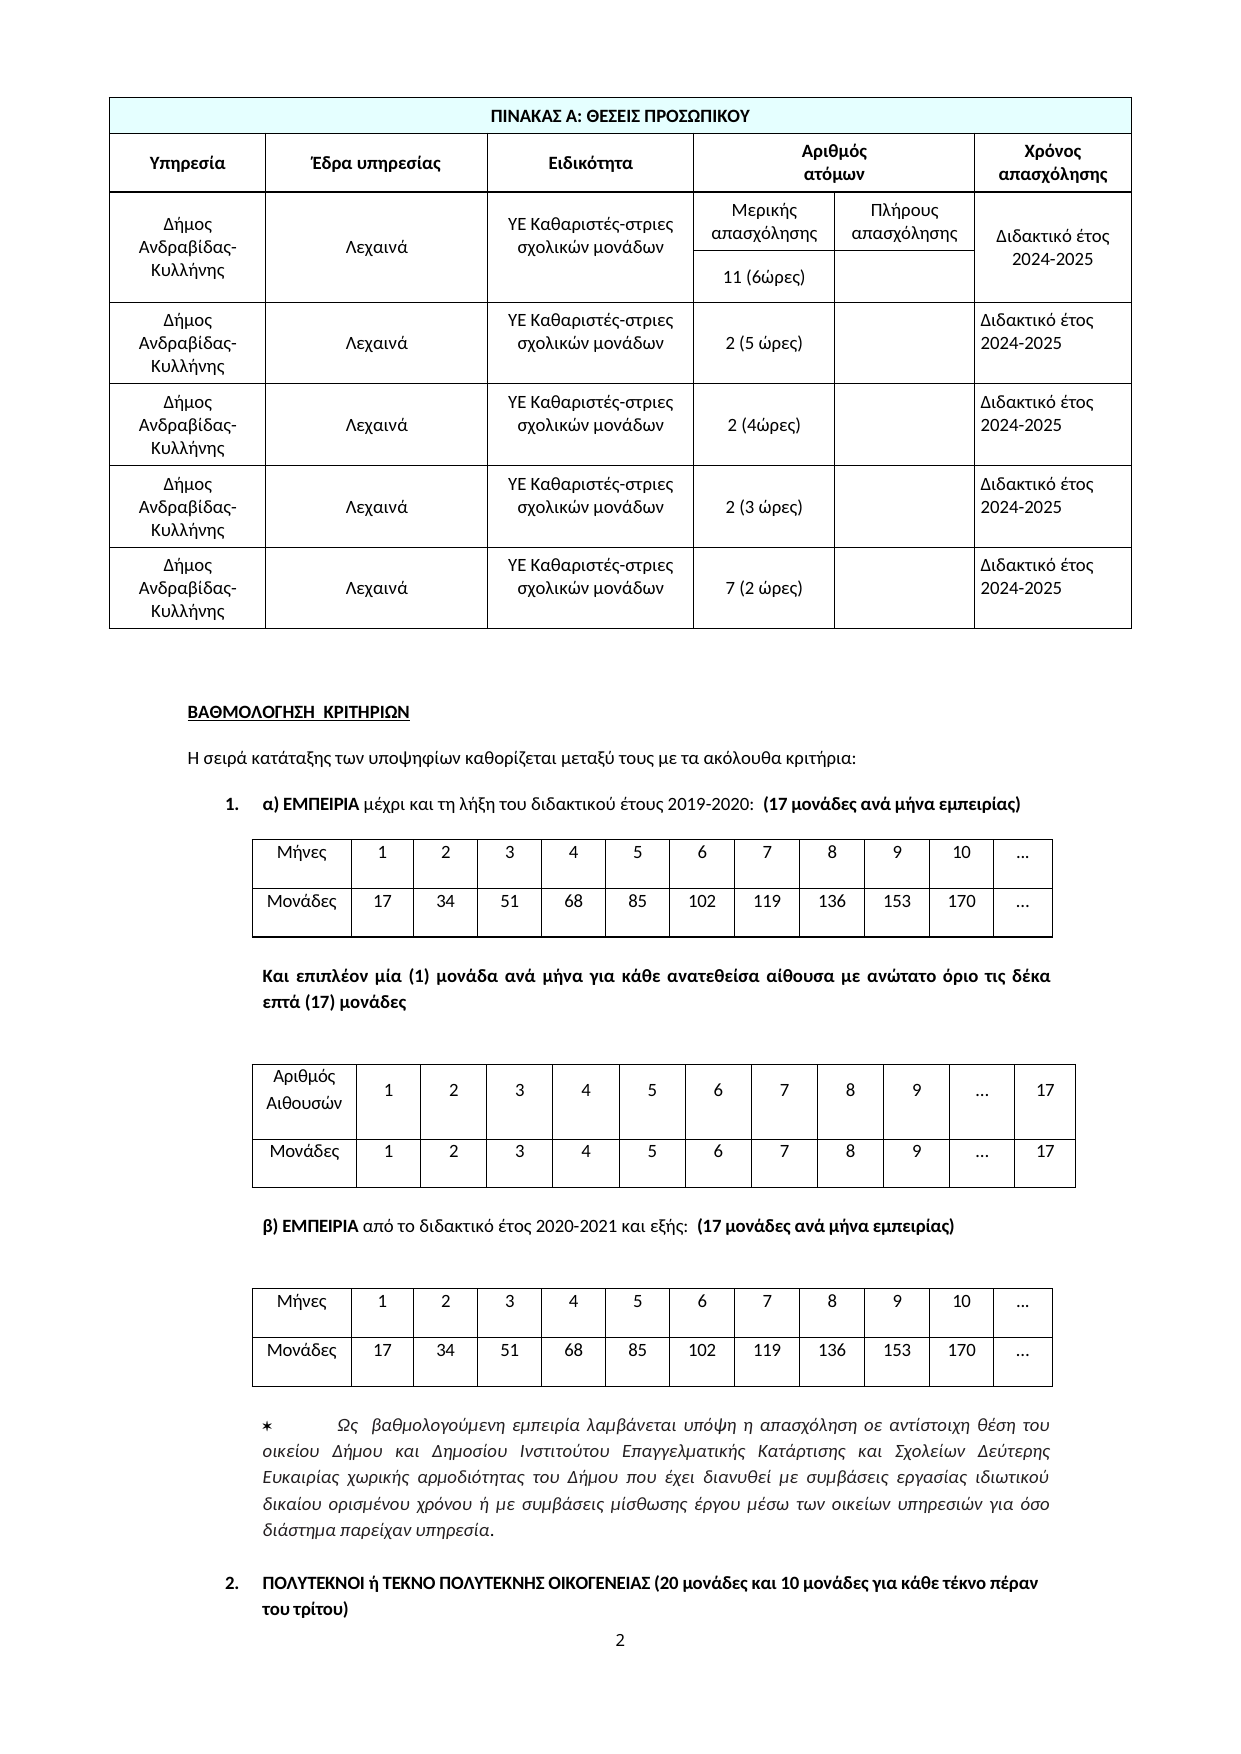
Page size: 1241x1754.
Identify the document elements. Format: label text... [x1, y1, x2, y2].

table_header 7 [735, 1289, 799, 1337]
table_cell 3 [487, 1140, 552, 1187]
table_cell Δήμος Ανδραβίδας-Κυλλήνης [110, 548, 265, 628]
table_header 2 [414, 840, 477, 888]
table_cell 2 (4ώρες) [694, 384, 834, 465]
text ΒΑΘΜΟΛΟΓΗΣΗ ΚΡΙΤΗΡΙΩΝ [187, 700, 1053, 723]
table_cell [835, 466, 974, 547]
table_cell ΥΕ Καθαριστές-στριες σχολικών μονάδων [488, 193, 693, 302]
table_cell 153 [865, 1338, 929, 1386]
table_cell 6 [686, 1140, 751, 1187]
table_cell Δήμος Ανδραβίδας-Κυλλήνης [110, 193, 265, 302]
table_header 4 [553, 1065, 619, 1139]
table_cell 85 [606, 1338, 669, 1386]
table_cell Διδακτικό έτος 2024-2025 [975, 466, 1131, 547]
table_cell … [994, 1338, 1052, 1386]
list Και επιπλέον μία (1) μονάδα ανά μήνα για κάθε ανατεθείσα αίθουσα με ανώτατο όριο τις δέκα επτά (17) μονάδες [262, 964, 1053, 1013]
table_header 3 [478, 1289, 541, 1337]
table_cell Λεχαινά [266, 548, 487, 628]
table_header 1 [352, 840, 413, 888]
table_header 3 [478, 840, 541, 888]
table_header 6 [686, 1065, 751, 1139]
table_cell Μερικής απασχόλησης [694, 193, 834, 250]
table_cell 34 [414, 1338, 477, 1386]
table_cell 102 [670, 1338, 734, 1386]
table_cell 34 [414, 889, 477, 936]
table_cell 17 [352, 1338, 413, 1386]
table_header 5 [606, 840, 669, 888]
table_cell Πλήρους απασχόλησης [835, 193, 974, 250]
table_cell 4 [553, 1140, 619, 1187]
table_cell … [950, 1140, 1014, 1187]
table_cell Αριθμός ατόμων [694, 134, 974, 191]
table_cell Ειδικότητα [488, 134, 693, 191]
table_header 2 [421, 1065, 486, 1139]
table_cell 9 [884, 1140, 949, 1187]
table_cell 51 [478, 1338, 541, 1386]
table_cell 7 [752, 1140, 817, 1187]
table_cell [835, 303, 974, 383]
table_cell Λεχαινά [266, 384, 487, 465]
table_cell 17 [1015, 1140, 1075, 1187]
table_header 17 [1015, 1065, 1075, 1139]
table_header 6 [670, 840, 734, 888]
table_cell 136 [800, 1338, 864, 1386]
table_header Μήνες [253, 1289, 351, 1337]
table_cell 2 [421, 1140, 486, 1187]
table_cell Χρόνος απασχόλησης [975, 134, 1131, 191]
table_cell [835, 548, 974, 628]
table_header 9 [865, 1289, 929, 1337]
table_cell Δήμος Ανδραβίδας-Κυλλήνης [110, 466, 265, 547]
table_header 7 [735, 840, 799, 888]
list β) ΕΜΠΕΙΡΙΑ από το διδακτικό έτος 2020-2021 και εξής: (17 μονάδες ανά μήνα εμπειρίας) [187, 1215, 1053, 1238]
table_header Αριθμός Αιθουσών [253, 1065, 356, 1139]
table_cell [835, 384, 974, 465]
table_cell … [994, 889, 1052, 936]
table_header 6 [670, 1289, 734, 1337]
table_cell Μονάδες [253, 1140, 356, 1187]
table_header 1 [352, 1289, 413, 1337]
table_header 8 [818, 1065, 883, 1139]
table_cell Διδακτικό έτος 2024-2025 [975, 384, 1131, 465]
table_cell 11 (6ώρες) [694, 251, 834, 302]
table_cell 7 (2 ώρες) [694, 548, 834, 628]
table_cell Μονάδες [253, 1338, 351, 1386]
table_cell Δήμος Ανδραβίδας-Κυλλήνης [110, 384, 265, 465]
table_cell 17 [352, 889, 413, 936]
table_header 4 [542, 1289, 605, 1337]
table_header 8 [800, 840, 864, 888]
table_cell 68 [542, 1338, 605, 1386]
table_cell Διδακτικό έτος 2024-2025 [975, 193, 1131, 302]
table_header 10 [930, 840, 993, 888]
table_header 9 [865, 840, 929, 888]
text Η σειρά κατάταξης των υποψηφίων καθορίζεται μεταξύ τους με τα ακόλουθα κριτήρια: [187, 746, 1053, 769]
table_header 2 [414, 1289, 477, 1337]
table_cell ΥΕ Καθαριστές-στριες σχολικών μονάδων [488, 384, 693, 465]
list Ως βαθμολογούμενη εμπειρία λαμβάνεται υπόψη η απασχόληση οε αντίστοιχη θέση του οικείου Δήμου και Δημοσίου Ινστιτούτου Επαγγελματικής Κατάρτισης και Σχολείων Δεύτερης Ευκαιρίας χωρικής αρμοδιότητας του Δήμου που έχει διανυθεί με συμβάσεις εργασίας ιδιωτικού δικαίου ορισμένου χρόνου ή με συμβάσεις μίσθωσης έργου μέσω των οικείων υπηρεσιών για όσο διάστημα παρείχαν υπηρεσία. [262, 1413, 1053, 1541]
table_cell ΥΕ Καθαριστές-στριες σχολικών μονάδων [488, 303, 693, 383]
table_cell 51 [478, 889, 541, 936]
table_cell [835, 251, 974, 302]
table_header Μήνες [253, 840, 351, 888]
table_header 8 [800, 1289, 864, 1337]
table_header 7 [752, 1065, 817, 1139]
table_cell 68 [542, 889, 605, 936]
table_cell 170 [930, 889, 993, 936]
table_cell 5 [620, 1140, 685, 1187]
table_cell ΥΕ Καθαριστές-στριες σχολικών μονάδων [488, 548, 693, 628]
table_cell 2 (3 ώρες) [694, 466, 834, 547]
table_cell 1 [357, 1140, 420, 1187]
table_header 1 [357, 1065, 420, 1139]
table_cell 119 [735, 1338, 799, 1386]
table_cell Λεχαινά [266, 193, 487, 302]
table_cell 8 [818, 1140, 883, 1187]
table_header … [950, 1065, 1014, 1139]
table_header 9 [884, 1065, 949, 1139]
table_header 5 [620, 1065, 685, 1139]
table_header 10 [930, 1289, 993, 1337]
table_header 5 [606, 1289, 669, 1337]
table_cell 2 (5 ώρες) [694, 303, 834, 383]
table_cell Μονάδες [253, 889, 351, 936]
table_header ... [994, 1289, 1052, 1337]
list ΠΟΛΥΤΕΚΝΟΙ ή ΤΕΚΝΟ ΠΟΛΥΤΕΚΝΗΣ ΟΙΚΟΓΕΝΕΙΑΣ (20 μονάδες και 10 μονάδες για κάθε τέκνο πέραν του τρίτου) [225, 1571, 1053, 1620]
table_cell Έδρα υπηρεσίας [266, 134, 487, 191]
table_cell 153 [865, 889, 929, 936]
table_cell 136 [800, 889, 864, 936]
table_cell Δήμος Ανδραβίδας-Κυλλήνης [110, 303, 265, 383]
table_cell 85 [606, 889, 669, 936]
table_header ΠΙΝΑΚΑΣ Α: ΘΕΣΕΙΣ ΠΡΟΣΩΠΙΚΟΥ [110, 98, 1131, 133]
table_cell Υπηρεσία [110, 134, 265, 191]
table_cell Διδακτικό έτος 2024-2025 [975, 548, 1131, 628]
table_cell Λεχαινά [266, 466, 487, 547]
table_cell Διδακτικό έτος 2024-2025 [975, 303, 1131, 383]
table_cell Λεχαινά [266, 303, 487, 383]
list α) ΕΜΠΕΙΡΙΑ μέχρι και τη λήξη του διδακτικού έτους 2019-2020: (17 μονάδες ανά μήνα εμπειρίας) [225, 792, 1053, 815]
table_header 3 [487, 1065, 552, 1139]
table_cell 119 [735, 889, 799, 936]
table_header 4 [542, 840, 605, 888]
table_cell 102 [670, 889, 734, 936]
table_cell ΥΕ Καθαριστές-στριες σχολικών μονάδων [488, 466, 693, 547]
table_header ... [994, 840, 1052, 888]
table_cell 170 [930, 1338, 993, 1386]
